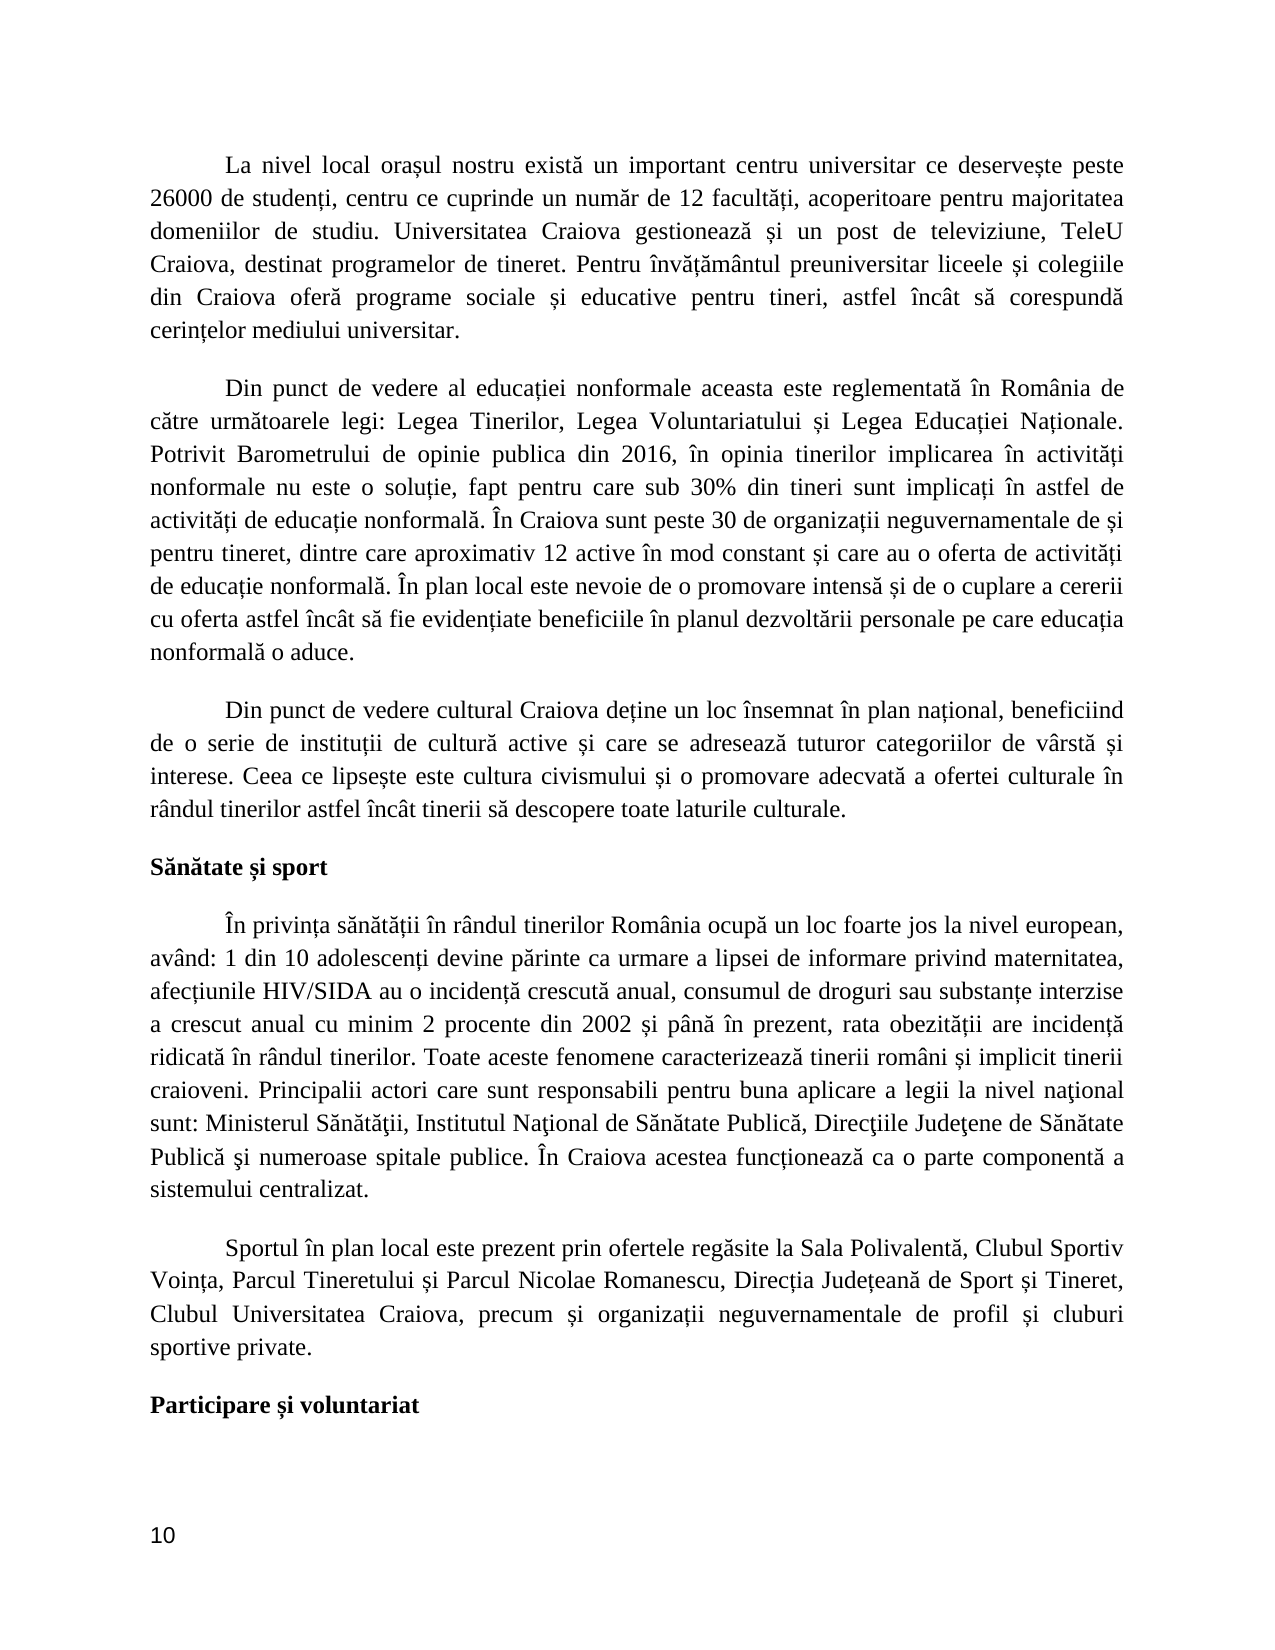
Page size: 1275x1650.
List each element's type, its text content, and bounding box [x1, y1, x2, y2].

text În privința sănătății în rândul tinerilor România ocupă un loc foarte jos la nivel european, având: 1 din 10 adolescenți devine părinte ca urmare a lipsei de informare privind maternitatea, afecțiunile HIV/SIDA au o incidență crescută anual, consumul de droguri sau substanțe interzise a crescut anual cu minim 2 procente din 2002 și până în prezent, rata obezității are incidență ridicată în rândul tinerilor. Toate aceste fenomene caracterizează tinerii români și implicit tinerii craioveni. Principalii actori care sunt responsabili pentru buna aplicare a legii la nivel naţional sunt: Ministerul Sănătăţii, Institutul Naţional de Sănătate Publică, Direcţiile Judeţene de Sănătate Publică şi numeroase spitale publice. În Craiova acestea funcționează ca o parte componentă a sistemului centralizat. [150, 910, 1125, 1203]
text Din punct de vedere al educației nonformale aceasta este reglementată în România de către următoarele legi: Legea Tinerilor, Legea Voluntariatului și Legea Educației Naționale. Potrivit Barometrului de opinie publica din 2016, în opinia tinerilor implicarea în activități nonformale nu este o soluție, fapt pentru care sub 30% din tineri sunt implicați în astfel de activități de educație nonformală. În Craiova sunt peste 30 de organizații neguvernamentale de și pentru tineret, dintre care aproximativ 12 active în mod constant și care au o oferta de activități de educație nonformală. În plan local este nevoie de o promovare intensă și de o cuplare a cererii cu oferta astfel încât să fie evidențiate beneficiile în planul dezvoltării personale pe care educația nonformală o aduce. [150, 373, 1125, 666]
text Sănătate și sport [150, 852, 1125, 881]
text Participare și voluntariat [150, 1390, 1125, 1418]
text Sportul în plan local este prezent prin ofertele regăsite la Sala Polivalentă, Clubul Sportiv Voința, Parcul Tineretului și Parcul Nicolae Romanescu, Direcția Județeană de Sport și Tineret, Clubul Universitatea Craiova, precum și organizații neguvernamentale de profil și cluburi sportive private. [150, 1233, 1125, 1360]
text La nivel local orașul nostru există un important centru universitar ce deservește peste 26000 de studenți, centru ce cuprinde un număr de 12 facultăți, acoperitoare pentru majoritatea domeniilor de studiu. Universitatea Craiova gestionează și un post de televiziune, TeleU Craiova, destinat programelor de tineret. Pentru învățământul preuniversitar liceele și colegiile din Craiova oferă programe sociale și educative pentru tineri, astfel încât să corespundă cerințelor mediului universitar. [150, 150, 1125, 344]
text Din punct de vedere cultural Craiova deține un loc însemnat în plan național, beneficiind de o serie de instituții de cultură active și care se adresează tuturor categoriilor de vârstă și interese. Ceea ce lipsește este cultura civismului și o promovare adecvată a ofertei culturale în rândul tinerilor astfel încât tinerii să descopere toate laturile culturale. [150, 695, 1125, 823]
